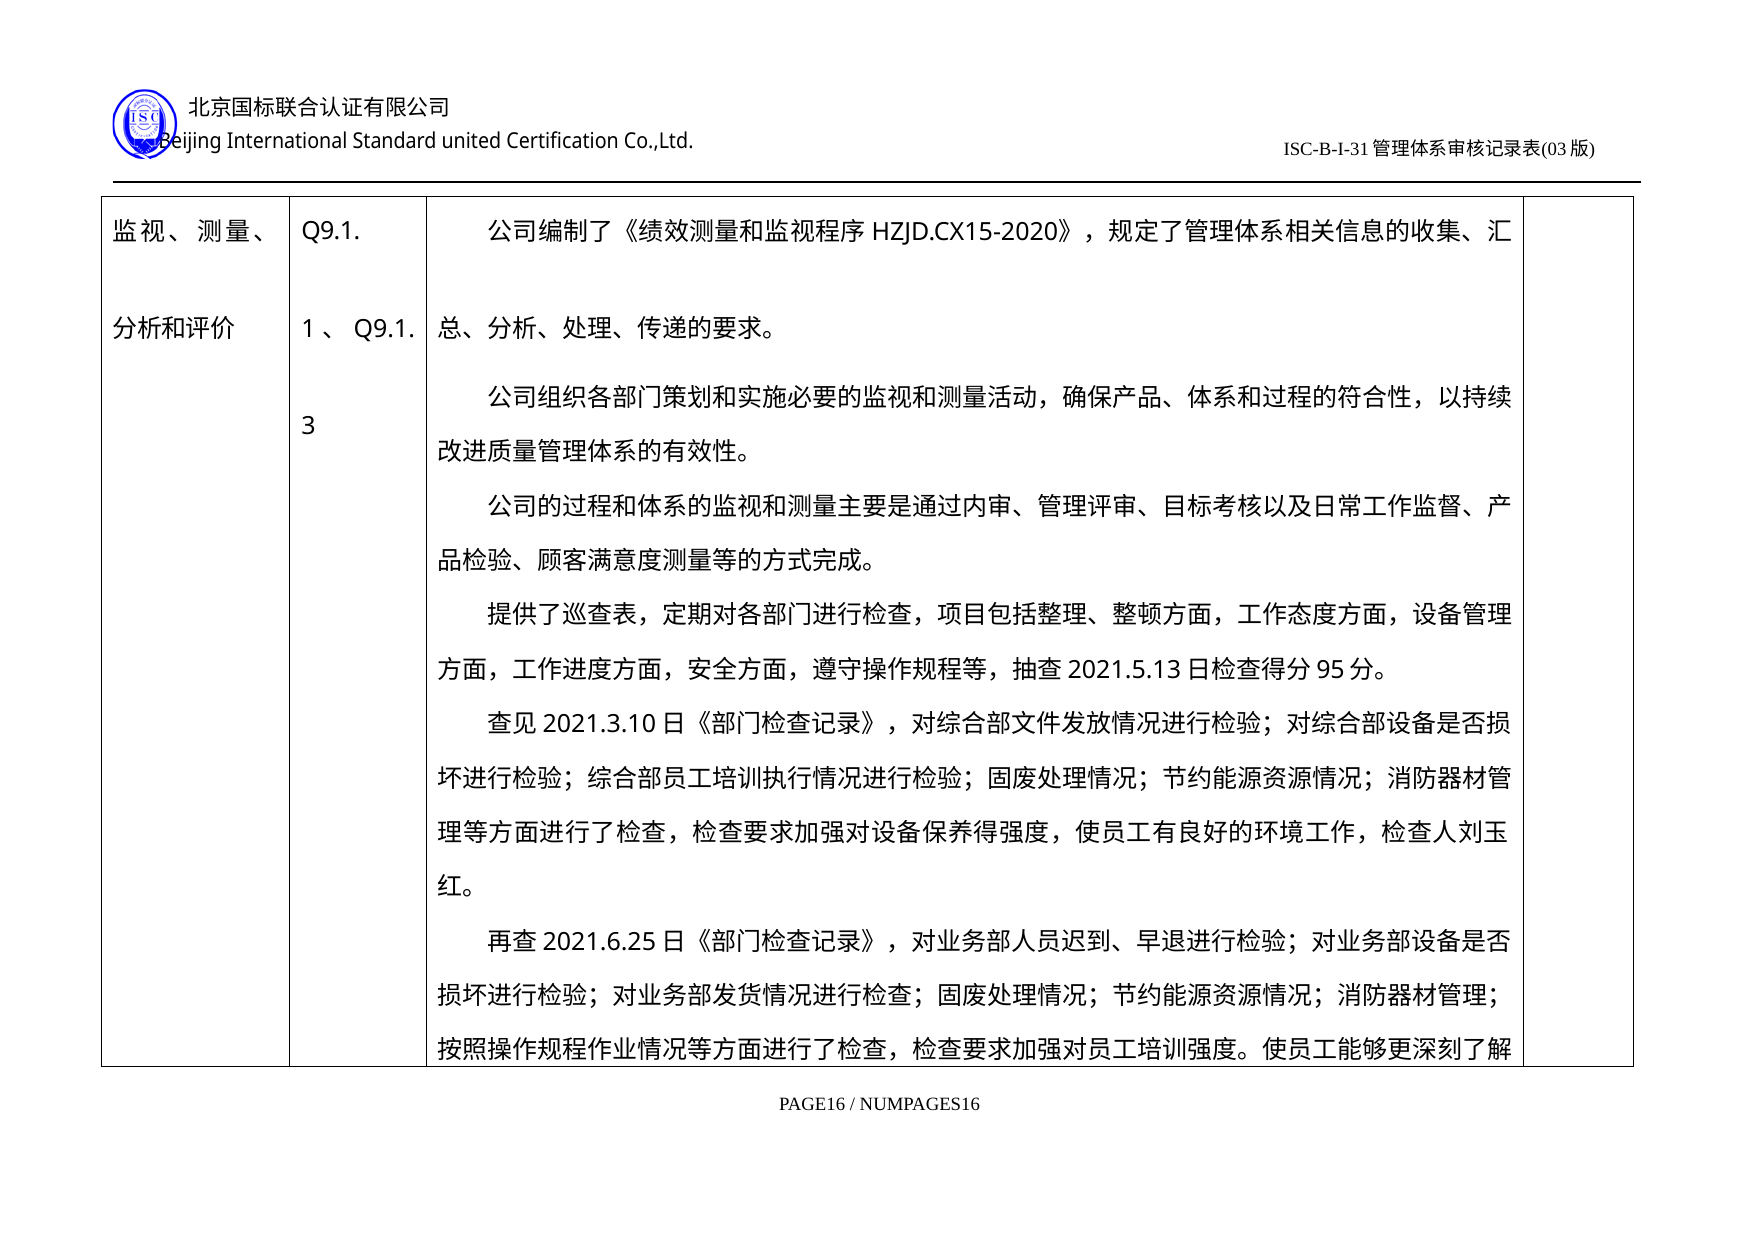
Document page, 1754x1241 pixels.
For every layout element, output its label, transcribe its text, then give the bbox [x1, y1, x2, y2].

table_cell 监视、测量、分析和评价 [102, 197, 289, 1066]
table_cell Q9.1.1、Q9.1.3 [290, 197, 426, 1066]
table_cell [1524, 197, 1633, 1066]
picture [112, 89, 180, 158]
